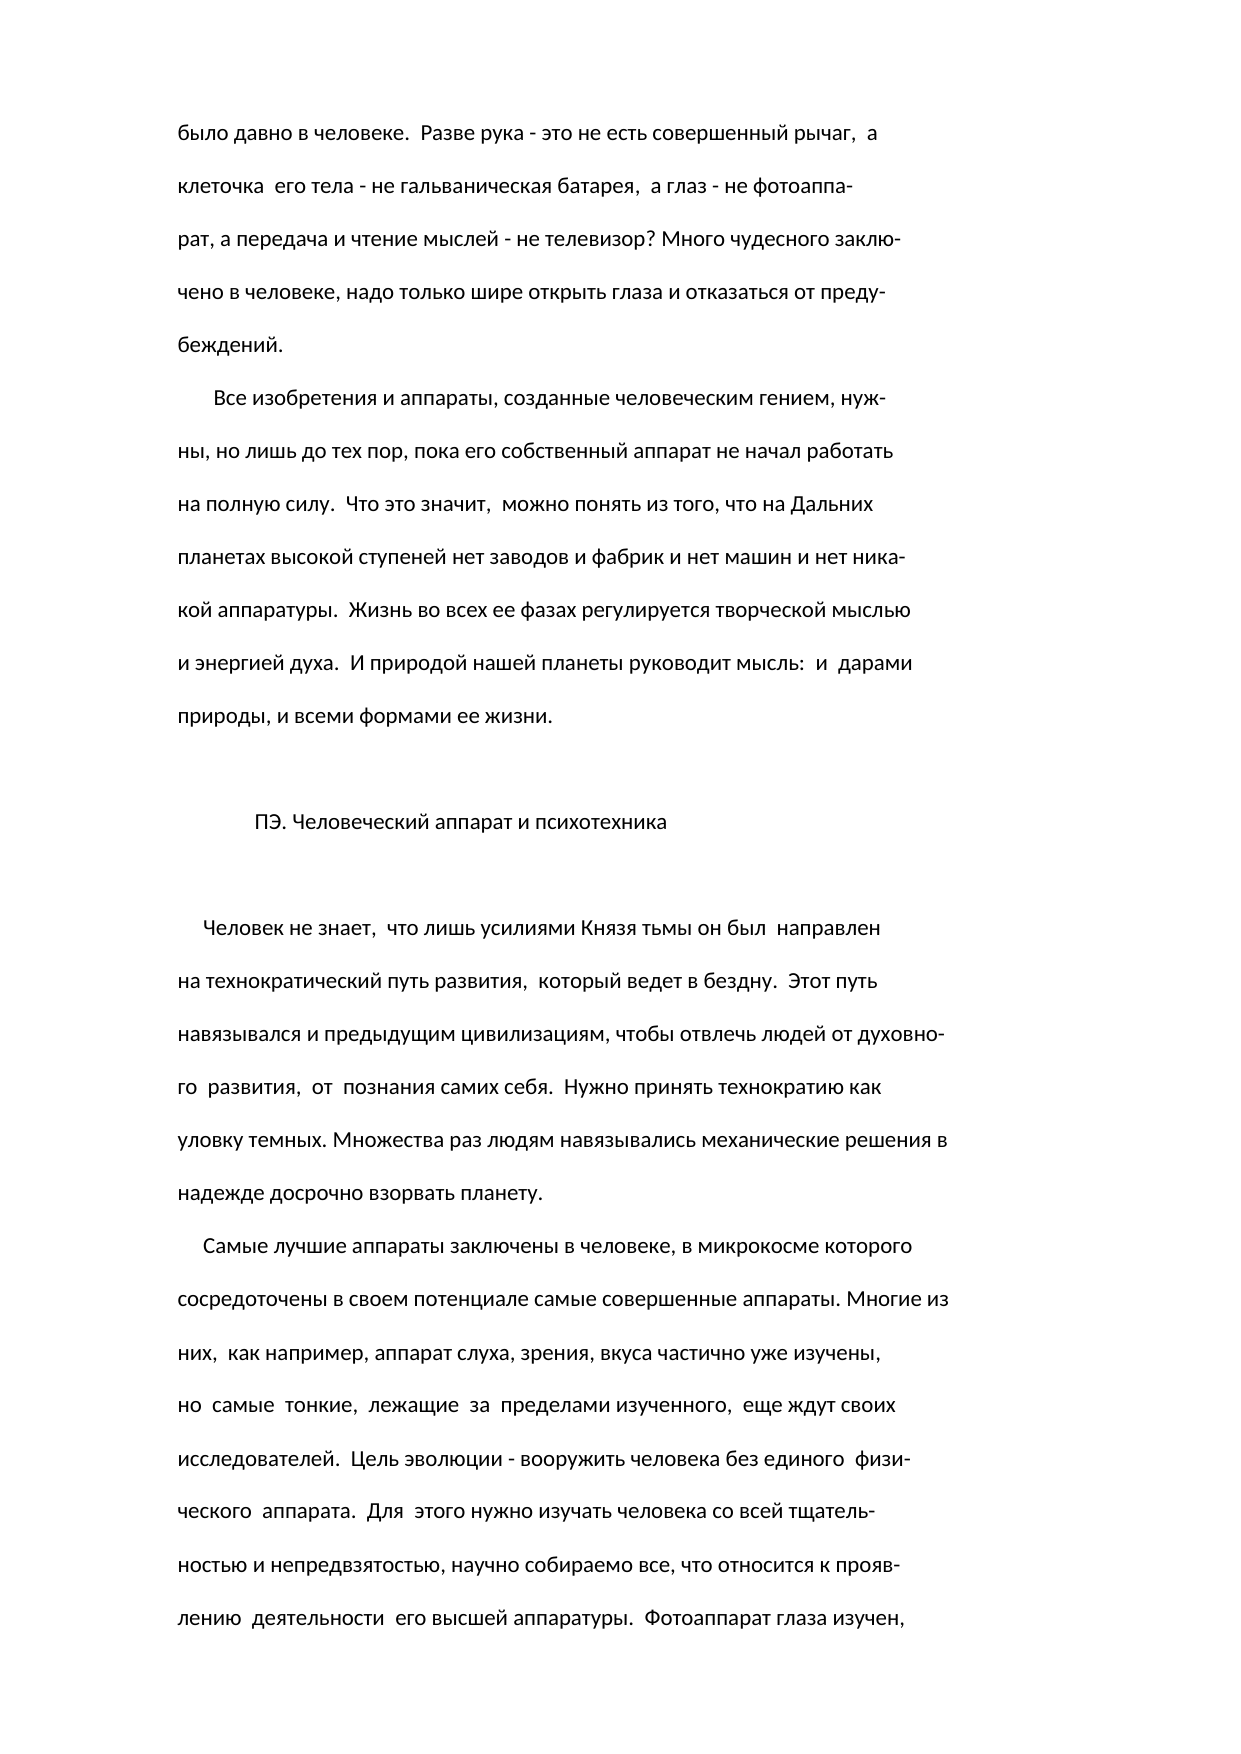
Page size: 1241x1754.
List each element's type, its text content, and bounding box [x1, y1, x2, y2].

text кой аппаратуры. Жизнь во всех ее фазах регулируется творческой мыслью [177, 595, 1152, 623]
text них, как например, аппарат слуха, зрения, вкуса частично уже изучены, [177, 1338, 1152, 1366]
text уловку темных. Множества раз людям навязывались механические решения в [177, 1126, 1152, 1153]
text ПЭ. Человеческий аппарат и психотехника [177, 807, 1152, 835]
text ны, но лишь до тех пор, пока его собственный аппарат не начал работать [177, 436, 1152, 464]
text ческого аппарата. Для этого нужно изучать человека со всей тщатель- [177, 1497, 1152, 1525]
text клеточка его тела - не гальваническая батарея, а глаз - не фотоаппа- [177, 171, 1152, 199]
text Человек не знает, что лишь усилиями Князя тьмы он был направлен [177, 913, 1152, 941]
text на технократический путь развития, который ведет в бездну. Этот путь [177, 966, 1152, 994]
text чено в человеке, надо только шире открыть глаза и отказаться от преду- [177, 277, 1152, 305]
text и энергией духа. И природой нашей планеты руководит мысль: и дарами [177, 648, 1152, 676]
text на полную силу. Что это значит, можно понять из того, что на Дальних [177, 489, 1152, 517]
text Самые лучшие аппараты заключены в человеке, в микрокосме которого [177, 1232, 1152, 1259]
text сосредоточены в своем потенциале самые совершенные аппараты. Многие из [177, 1284, 1152, 1313]
text надежде досрочно взорвать планету. [177, 1178, 1152, 1207]
text но самые тонкие, лежащие за пределами изученного, еще ждут своих [177, 1391, 1152, 1419]
text ностью и непредвзятостью, научно собираемо все, что относится к прояв- [177, 1550, 1152, 1578]
text было давно в человеке. Разве рука - это не есть совершенный рычаг, а [177, 118, 1152, 146]
text планетах высокой ступеней нет заводов и фабрик и нет машин и нет ника- [177, 542, 1152, 570]
text Все изобретения и аппараты, созданные человеческим гением, нуж- [177, 383, 1152, 411]
text лению деятельности его высшей аппаратуры. Фотоаппарат глаза изучен, [177, 1603, 1152, 1631]
text навязывался и предыдущим цивилизациям, чтобы отвлечь людей от духовно- [177, 1019, 1152, 1047]
text го развития, от познания самих себя. Нужно принять технократию как [177, 1072, 1152, 1101]
text рат, а передача и чтение мыслей - не телевизор? Много чудесного заклю- [177, 224, 1152, 252]
text природы, и всеми формами ее жизни. [177, 701, 1152, 729]
text исследователей. Цель эволюции - вооружить человека без единого физи- [177, 1444, 1152, 1472]
text беждений. [177, 330, 1152, 358]
